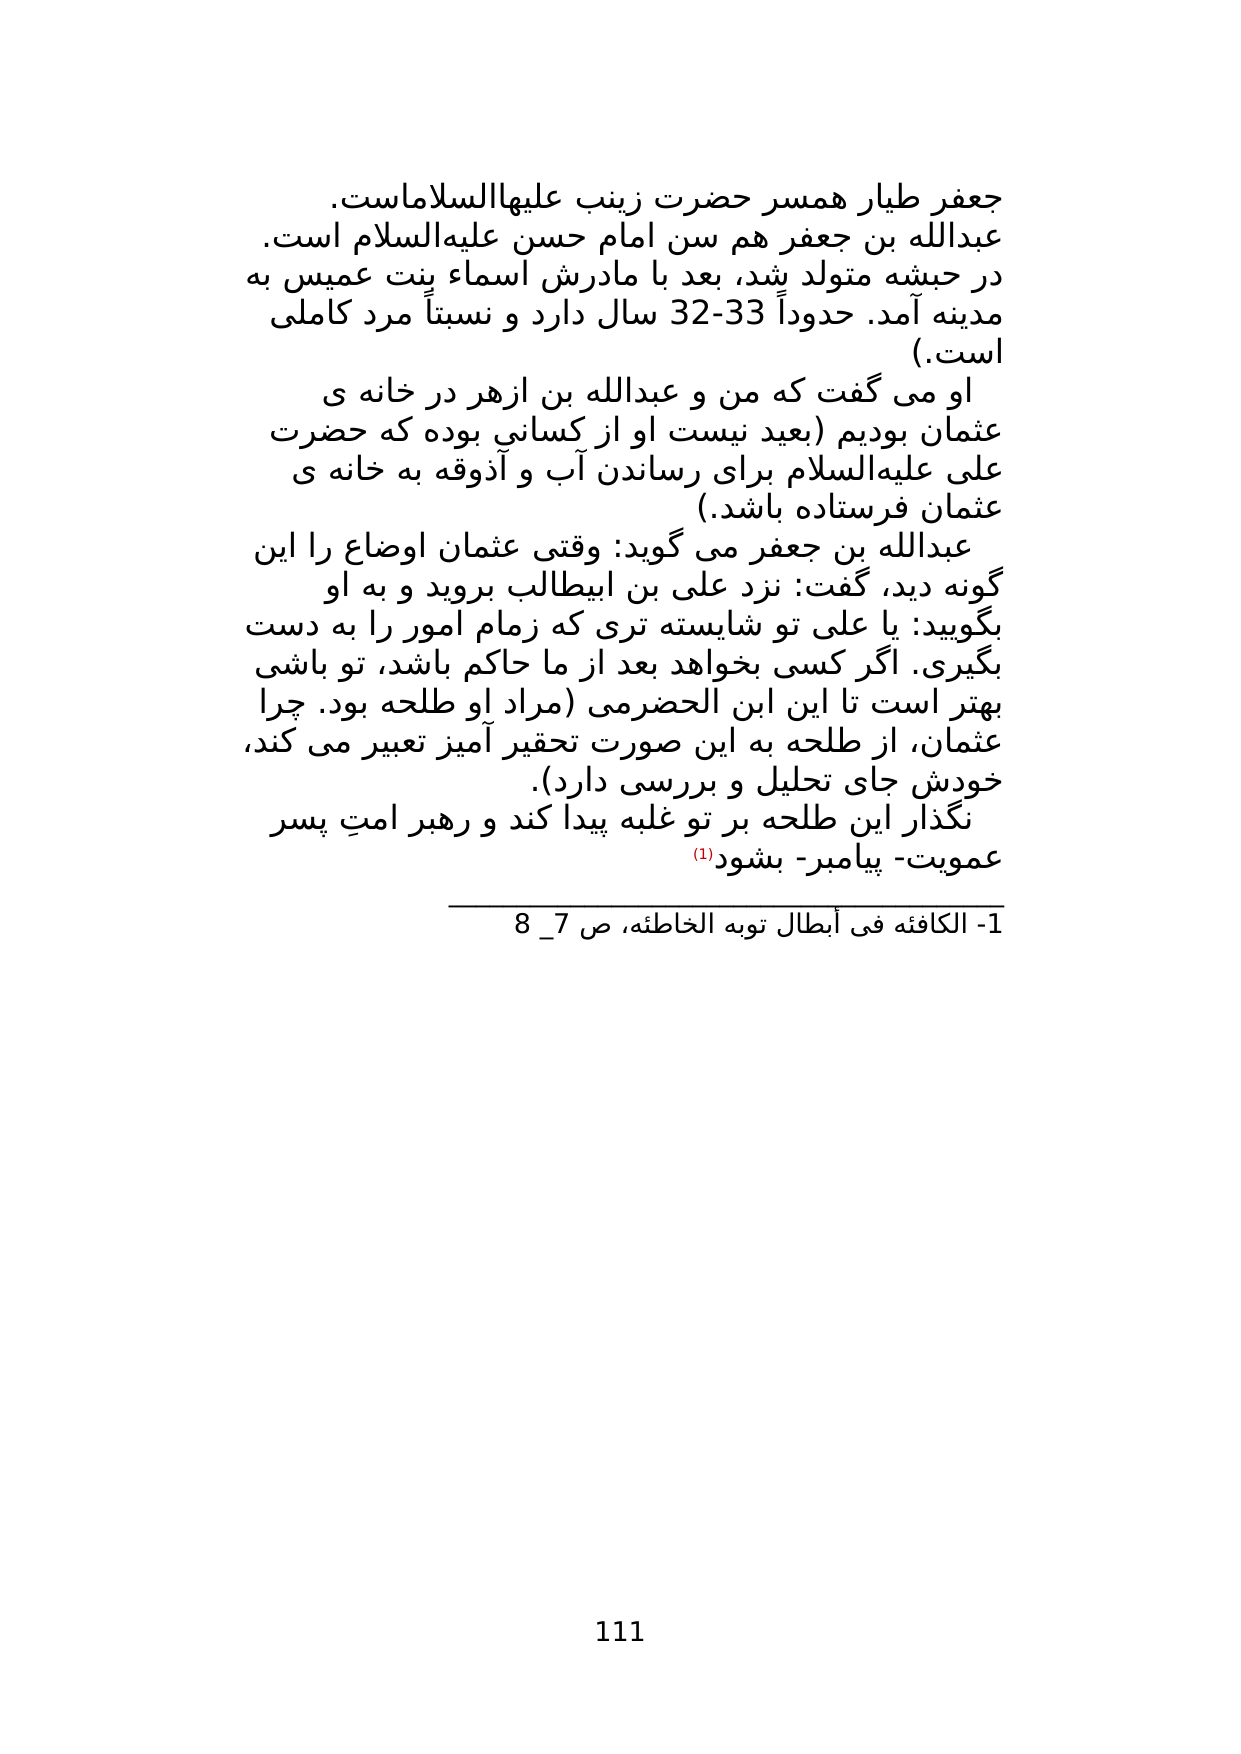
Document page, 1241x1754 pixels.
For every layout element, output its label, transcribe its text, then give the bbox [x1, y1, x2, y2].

text نگذار این طلحه بر تو غلبه پیدا کند و رهبر امتِ پسر عمویت- پیامبر- بشود(1) [236, 799, 1004, 877]
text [236, 177, 1004, 371]
text 1- الکافئه فی أبطال توبه الخاطئه، ص 7_ 8 [236, 908, 1004, 940]
text عبدالله بن جعفر می گوید: وقتی عثمان اوضاع را این گونه دید، گفت: نزد علی بن ابیطالب بروید و به او بگویید: یا علی تو شایسته تری که زمام امور را به دست بگیری. اگر کسی بخواهد بعد از ما حاکم باشد، تو باشی بهتر است تا این ابن الحضرمی (مراد او طلحه بود. چرا عثمان، از طلحه به این صورت تحقیر آمیز تعبیر می کند، خودش جای تحلیل و بررسی دارد). [236, 527, 1004, 799]
text او می گفت که من و عبدالله بن ازهر در خانه ی عثمان بودیم (بعید نیست او از کسانی بوده که حضرت علی عليه‌السلام برای رساندن آب و آذوقه به خانه ی عثمان فرستاده باشد.) [236, 371, 1004, 527]
text _________________________________________ [236, 877, 1004, 908]
